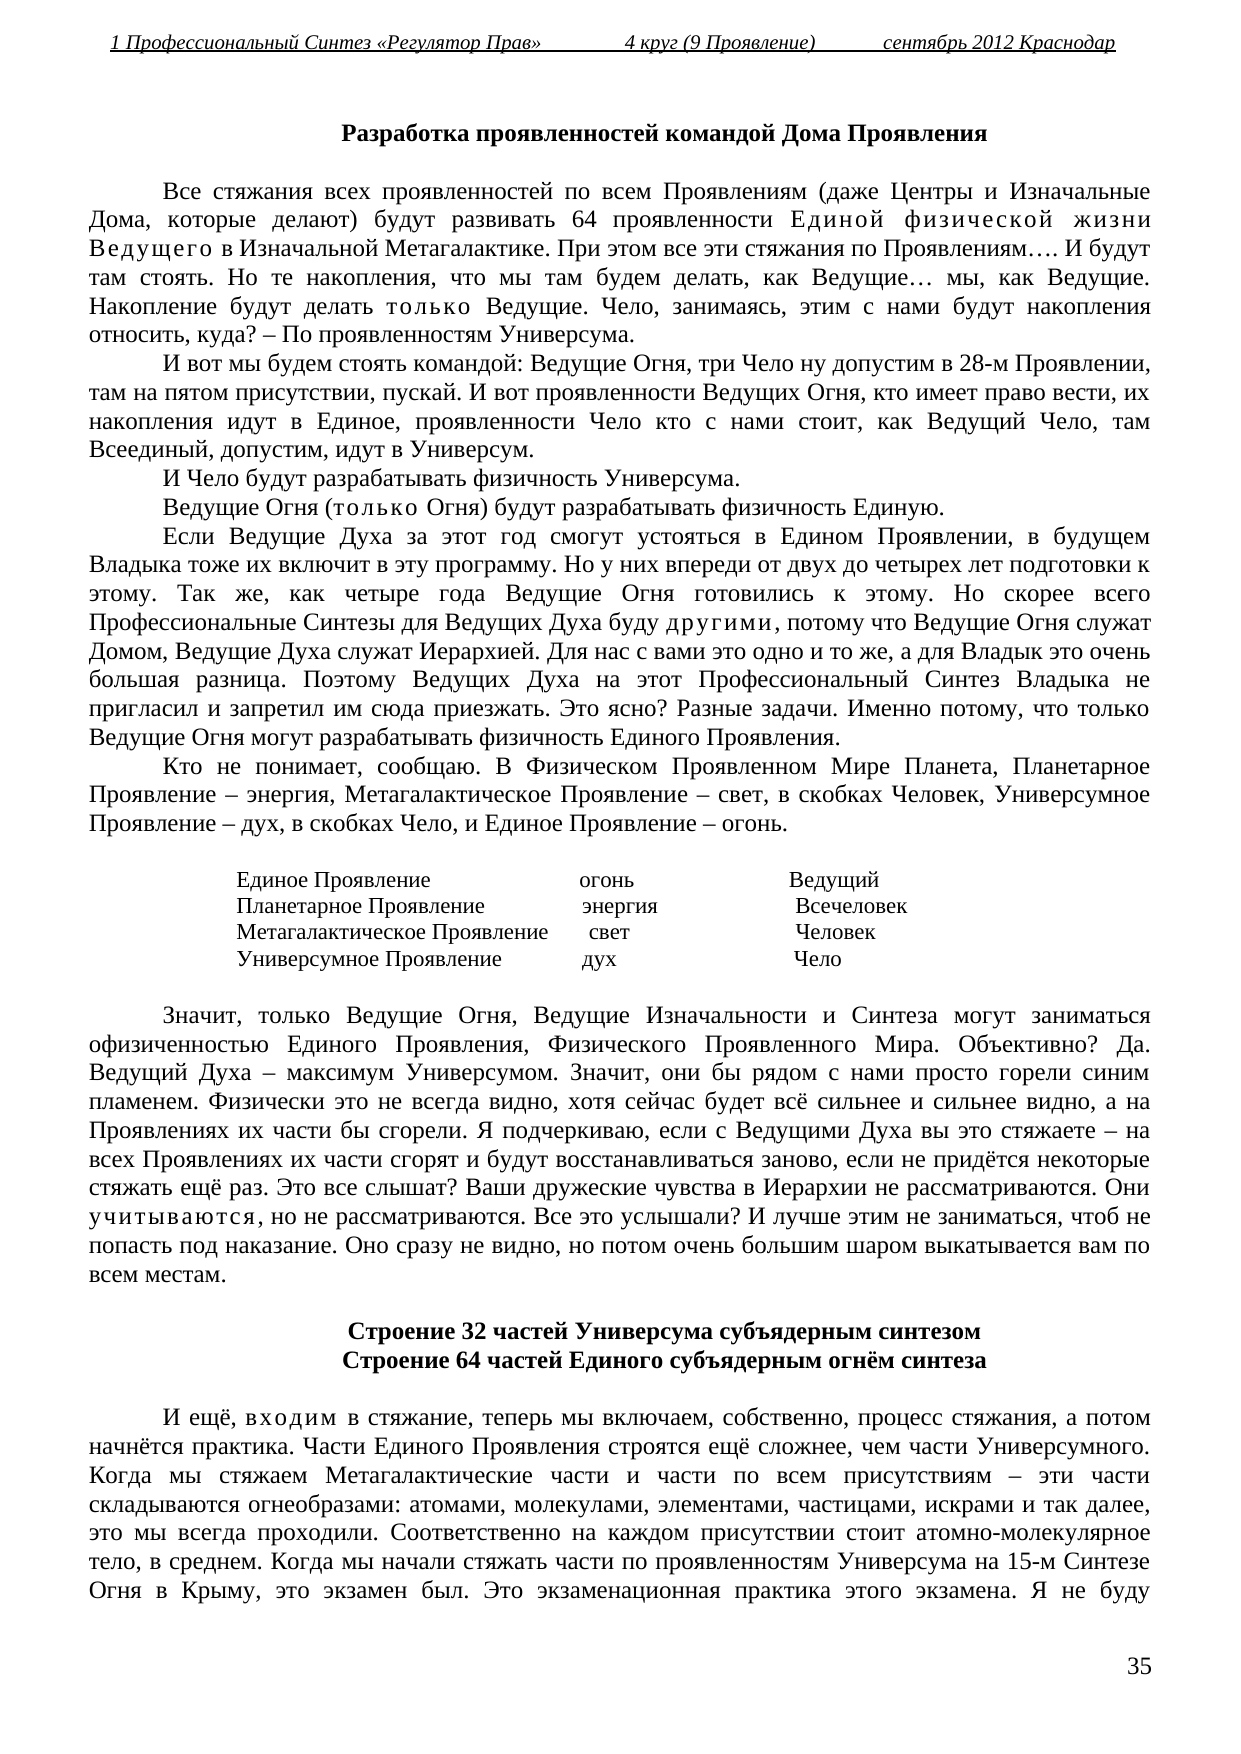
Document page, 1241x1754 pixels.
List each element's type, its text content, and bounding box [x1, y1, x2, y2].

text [88, 1402, 1152, 1604]
subtitle Строение 64 частей Единого субъядерным огнём синтеза [177, 1345, 1152, 1374]
text Если Ведущие Духа за этот год смогут устояться в Едином Проявлении, в будущем Владыка тоже их включит в эту программу. Но у них впереди от двух до четырех лет подготовки к этому. Так же, как четыре года Ведущие Огня готовились к этому. Но скорее всего Профессиональные Синтезы для Ведущих Духа буду другими, потому что Ведущие Огня служат Домом, Ведущие Духа служат Иерархией. Для нас с вами это одно и то же, а для Владык это очень большая разница. Поэтому Ведущих Духа на этот Профессиональный Синтез Владыка не пригласил и запретил им сюда приезжать. Это ясно? Разные задачи. Именно потому, что только Ведущие Огня могут разрабатывать физичность Единого Проявления. [88, 521, 1152, 751]
text Планетарное Проявление энергия Всечеловек [88, 892, 1152, 918]
subtitle Строение 32 частей Универсума субъядерным синтезом [177, 1316, 1152, 1345]
text Все стяжания всех проявленностей по всем Проявлениям (даже Центры и Изначальные Дома, которые делают) будут развивать 64 проявленности Единой физической жизни Ведущего в Изначальной Метагалактике. При этом все эти стяжания по Проявлениям…. И будут там стоять. Но те накопления, что мы там будем делать, как Ведущие… мы, как Ведущие. Накопление будут делать только Ведущие. Чело, занимаясь, этим с нами будут накопления относить, куда? – По проявленностям Универсума. [88, 176, 1152, 348]
text Кто не понимает, сообщаю. В Физическом Проявленном Мире Планета, Планетарное Проявление – энергия, Метагалактическое Проявление – свет, в скобках Человек, Универсумное Проявление – дух, в скобках Чело, и Единое Проявление – огонь. [88, 751, 1152, 837]
text Ведущие Огня (только Огня) будут разрабатывать физичность Единую. [88, 492, 1152, 521]
text Значит, только Ведущие Огня, Ведущие Изначальности и Синтеза могут заниматься офизиченностью Единого Проявления, Физического Проявленного Мира. Объективно? Да. Ведущий Духа – максимум Универсумом. Значит, они бы рядом с нами просто горели синим пламенем. Физически это не всегда видно, хотя сейчас будет всё сильнее и сильнее видно, а на Проявлениях их части бы сгорели. Я подчеркиваю, если с Ведущими Духа вы это стяжаете – на всех Проявлениях их части сгорят и будут восстанавливаться заново, если не придётся некоторые стяжать ещё раз. Это все слышат? Ваши дружеские чувства в Иерархии не рассматриваются. Они учитываются, но не рассматриваются. Все это услышали? И лучше этим не заниматься, чтоб не попасть под наказание. Оно сразу не видно, но потом очень большим шаром выкатывается вам по всем местам. [88, 1000, 1152, 1287]
text Единое Проявление огонь Ведущий [88, 866, 1152, 892]
text И Чело будут разрабатывать физичность Универсума. [88, 463, 1152, 492]
text Универсумное Проявление дух Чело [88, 945, 1152, 971]
text Метагалактическое Проявление свет Человек [88, 918, 1152, 945]
subtitle Разработка проявленностей командой Дома Проявления [177, 118, 1152, 147]
text И вот мы будем стоять командой: Ведущие Огня, три Чело ну допустим в 28-м Проявлении, там на пятом присутствии, пускай. И вот проявленности Ведущих Огня, кто имеет право вести, их накопления идут в Единое, проявленности Чело кто с нами стоит, как Ведущий Чело, там Всеединый, допустим, идут в Универсум. [88, 348, 1152, 463]
